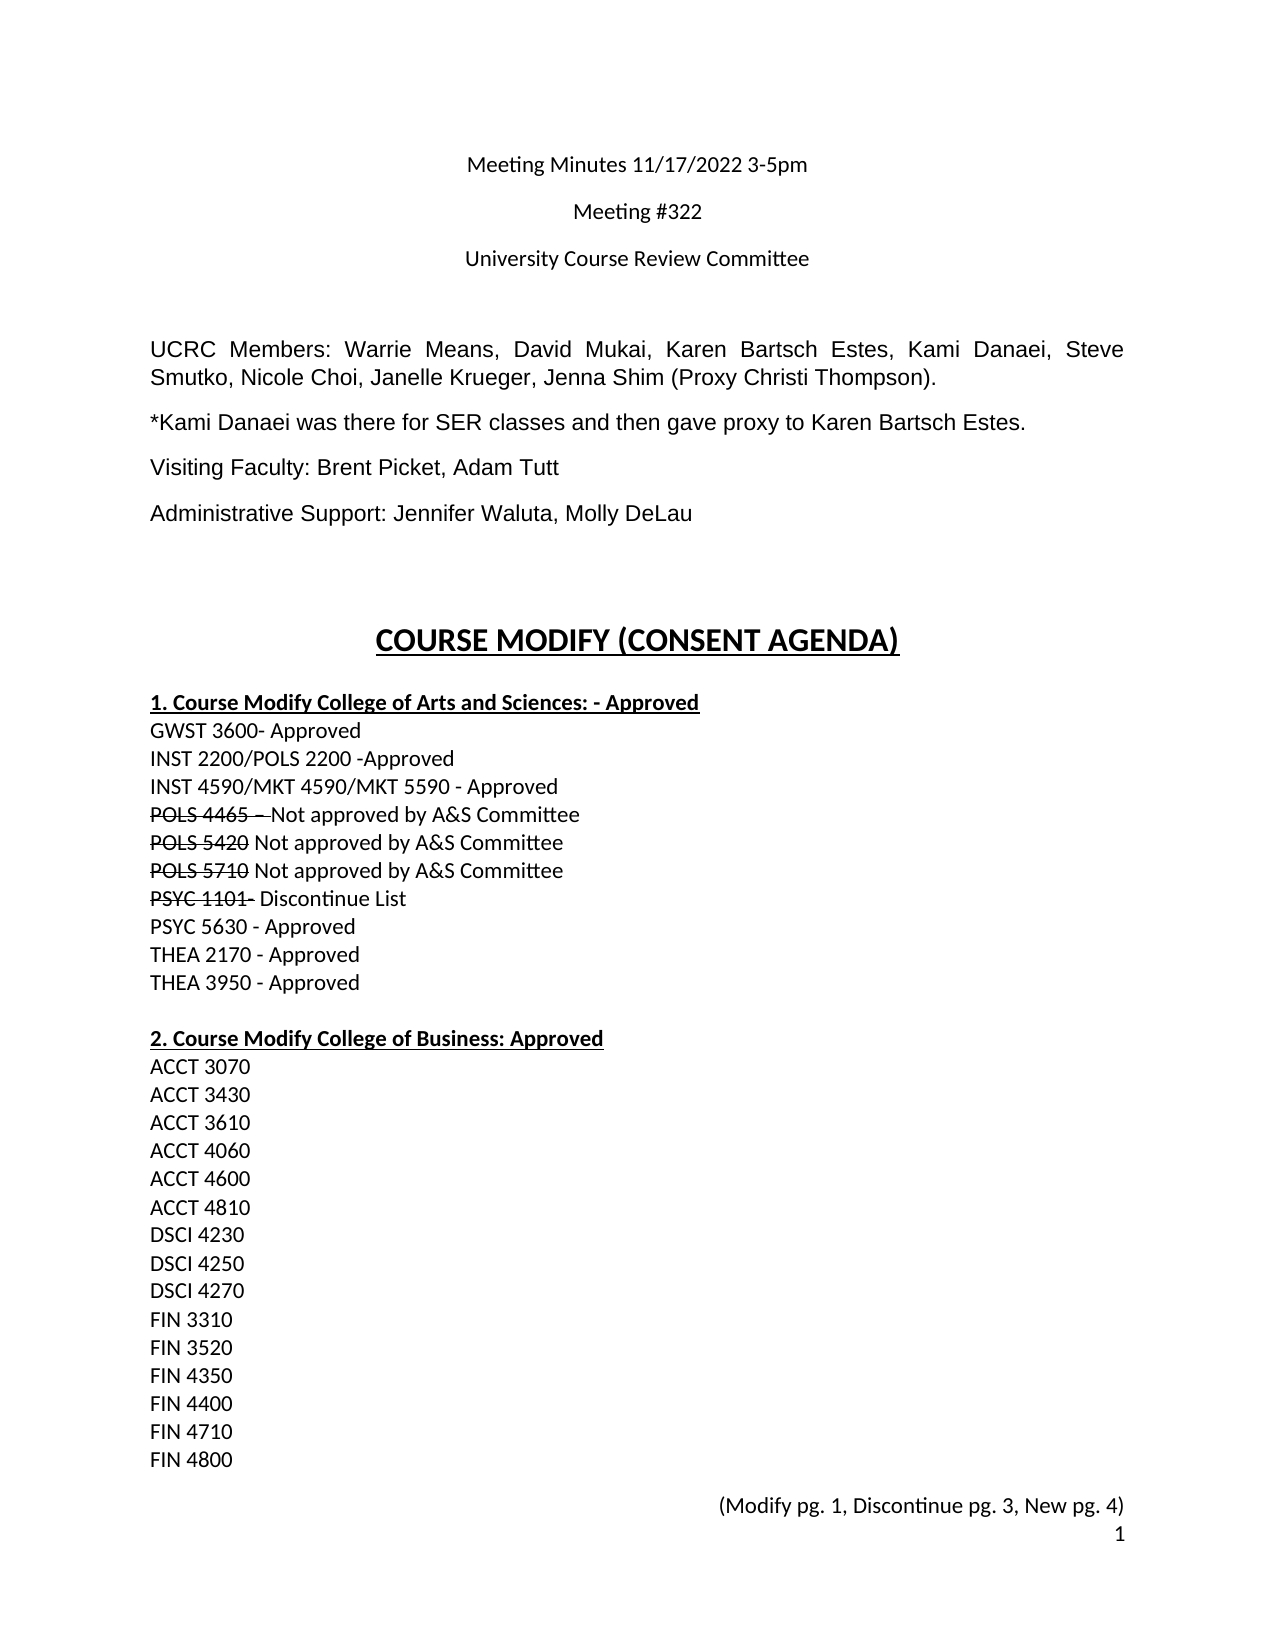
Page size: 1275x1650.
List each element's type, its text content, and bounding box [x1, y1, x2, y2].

text THEA 3950 - Approved [150, 968, 1125, 996]
text FIN 4400 [150, 1389, 1125, 1417]
text FIN 4800 [150, 1445, 1125, 1473]
text DSCI 4230 [150, 1221, 1125, 1249]
text FIN 3310 [150, 1305, 1125, 1333]
text Meeting Minutes 11/17/2022 3-5pm [150, 150, 1125, 178]
text Administrative Support: Jennifer Waluta, Molly DeLau [150, 499, 1125, 526]
text GWST 3600- Approved [150, 716, 1125, 744]
text UCRC Members: Warrie Means, David Mukai, Karen Bartsch Estes, Kami Danaei, Steve Smutko, Nicole Choi, Janelle Krueger, Jenna Shim (Proxy Christi Thompson). [150, 336, 1125, 391]
text 1. Course Modify College of Arts and Sciences: - Approved [150, 688, 1125, 716]
text ACCT 4600 [150, 1164, 1125, 1193]
text *Kami Danaei was there for SER classes and then gave proxy to Karen Bartsch Estes. [150, 409, 1125, 436]
text PSYC 1101- Discontinue List [150, 884, 1125, 912]
text THEA 2170 - Approved [150, 940, 1125, 968]
text POLS 5710 Not approved by A&S Committee [150, 856, 1125, 884]
text POLS 4465 – Not approved by A&S Committee [150, 800, 1125, 828]
text Visiting Faculty: Brent Picket, Adam Tutt [150, 454, 1125, 481]
text University Course Review Committee [150, 244, 1125, 272]
text POLS 5420 Not approved by A&S Committee [150, 828, 1125, 856]
text ACCT 4060 [150, 1137, 1125, 1164]
text ACCT 3610 [150, 1108, 1125, 1137]
text Meeting #322 [150, 197, 1125, 225]
text ACCT 3070 [150, 1052, 1125, 1081]
text DSCI 4270 [150, 1277, 1125, 1305]
text FIN 4710 [150, 1417, 1125, 1445]
text FIN 3520 [150, 1333, 1125, 1361]
text COURSE MODIFY (CONSENT AGENDA) [150, 619, 1125, 660]
text INST 2200/POLS 2200 -Approved [150, 744, 1125, 772]
text ACCT 3430 [150, 1081, 1125, 1108]
text ACCT 4810 [150, 1193, 1125, 1221]
text INST 4590/MKT 4590/MKT 5590 - Approved [150, 772, 1125, 800]
text DSCI 4250 [150, 1249, 1125, 1277]
text 2. Course Modify College of Business: Approved [150, 1024, 1125, 1052]
text PSYC 5630 - Approved [150, 912, 1125, 940]
text FIN 4350 [150, 1361, 1125, 1389]
